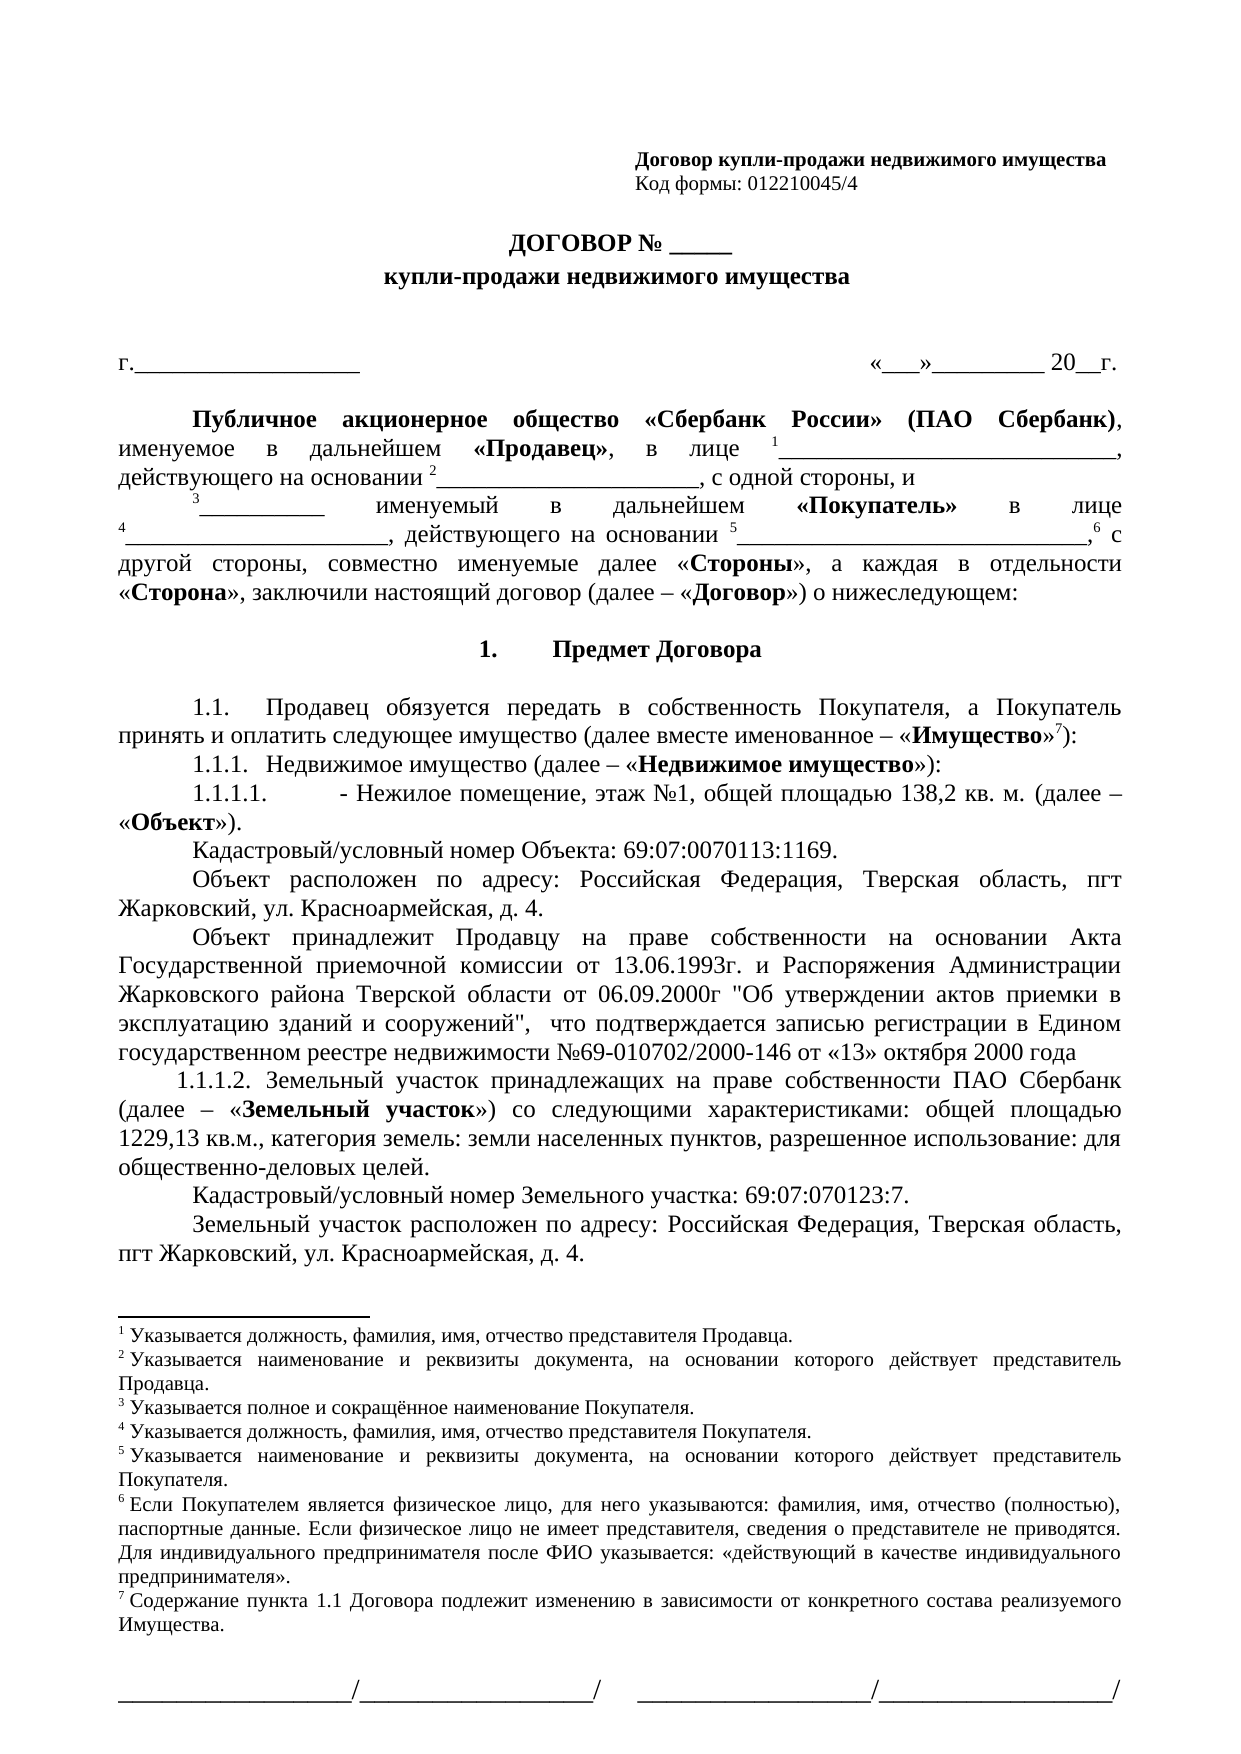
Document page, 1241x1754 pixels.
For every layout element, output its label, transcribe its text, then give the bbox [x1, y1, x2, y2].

text Код формы: 012210045/4 [635, 171, 1122, 195]
text купли-продажи недвижимого имущества [118, 261, 1122, 318]
text Кадастровый/условный номер Объекта: 69:07:0070113:1169. [118, 835, 1122, 864]
list Продавец обязуется передать в собственность Покупателя, а Покупатель принять и оплатить следующее имущество (далее вместе именованное – «Имущество»): [118, 692, 1122, 749]
text Публичное акционерное общество «Сбербанк России» (ПАО Сбербанк), именуемое в дальнейшем «Продавец», в лице ___________________________, действующего на основании _____________________, с одной стороны, и [118, 404, 1122, 490]
list Земельный участок принадлежащих на праве собственности ПАО Сбербанк (далее – «Земельный участок») со следующими характеристиками: общей площадью 1229,13 кв.м., категория земель: земли населенных пунктов, разрешенное использование: для общественно-деловых целей. [118, 1065, 1122, 1180]
text __________ именуемый в дальнейшем «Покупатель» в лице _____________________, действующего на основании ____________________________, с другой стороны, совместно именуемые далее «Стороны», а каждая в отдельности «Сторона», заключили настоящий договор (далее – «Договор») о нижеследующем: [118, 490, 1122, 605]
text Земельный участок расположен по адресу: Российская Федерация, Тверская область, пгт Жарковский, ул. Красноармейская, д. 4. [118, 1209, 1122, 1267]
text г.__________________ «___»_________ 20__г. [118, 347, 1122, 375]
text ДОГОВОР № _____ [118, 228, 1122, 257]
list Предмет Договора [118, 634, 1122, 663]
list - Нежилое помещение, этаж №1, общей площадью 138,2 кв. м. (далее – «Объект»). [118, 778, 1122, 835]
text Объект расположен по адресу: Российская Федерация, Тверская область, пгт Жарковский, ул. Красноармейская, д. 4. [118, 864, 1122, 922]
text Договор купли-продажи недвижимого имущества [635, 147, 1122, 171]
list Недвижимое имущество (далее – «Недвижимое имущество»): [118, 749, 1122, 778]
text Кадастровый/условный номер Земельного участка: 69:07:070123:7. [118, 1180, 1122, 1209]
text Объект принадлежит Продавцу на праве собственности на основании Акта Государственной приемочной комиссии от 13.06.1993г. и Распоряжения Администрации Жарковского района Тверской области от 06.09.2000г "Об утверждении актов приемки в эксплуатацию зданий и сооружений", что подтверждается записью регистрации в Едином государственном реестре недвижимости №69-010702/2000-146 от «13» октября 2000 года [118, 922, 1122, 1065]
